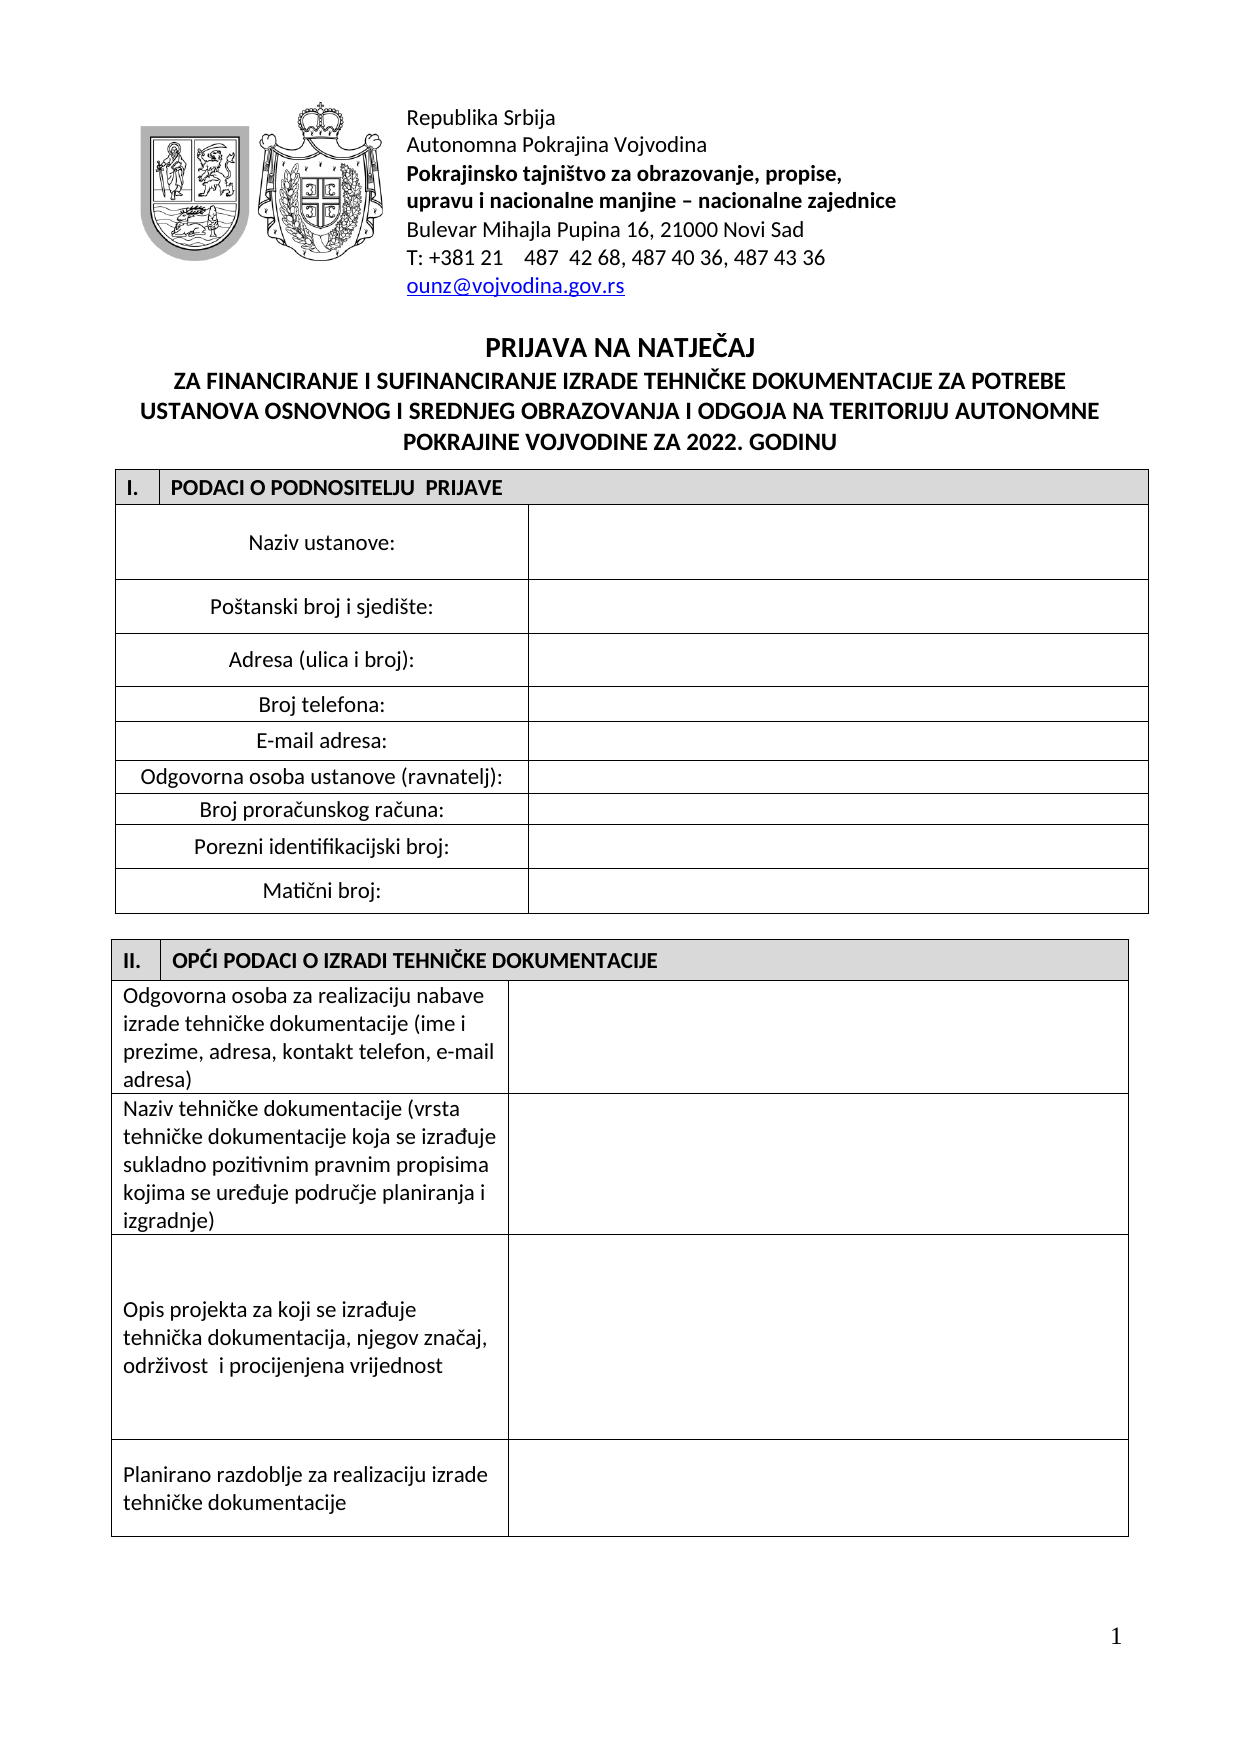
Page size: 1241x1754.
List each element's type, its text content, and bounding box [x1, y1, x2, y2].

table_cell [529, 761, 1148, 792]
table_cell Porezni identifikacijski broj: [116, 825, 528, 867]
table_cell Poštanski broj i sjedište: [116, 580, 528, 632]
table_cell [509, 981, 1128, 1093]
table_cell Adresa (ulica i broj): [116, 634, 528, 686]
table_cell Odgovorna osoba za realizaciju nabave izrade tehničke dokumentacije (ime i prezime, adresa, kontakt telefon, e-mail adresa) [112, 981, 508, 1093]
table_cell [529, 794, 1148, 824]
table_cell E-mail adresa: [116, 722, 528, 759]
table_cell Matični broj: [116, 869, 528, 912]
table_cell Broj proračunskog računa: [116, 794, 528, 824]
table_cell Opis projekta za koji se izrađuje tehnička dokumentacija, njegov značaj, održivost i procijenjena vrijednost [112, 1235, 508, 1438]
table_cell [529, 825, 1148, 867]
table_header OPĆI PODACI O IZRADI TEHNIČKE DOKUMENTACIJE [161, 940, 1128, 980]
table_header II. [112, 940, 160, 980]
table_cell [509, 1440, 1128, 1536]
table_cell Planirano razdoblje za realizaciju izrade tehničke dokumentacije [112, 1440, 508, 1536]
table_cell Naziv ustanove: [116, 505, 528, 579]
picture [140, 102, 383, 261]
table_cell [529, 687, 1148, 721]
table_cell [529, 580, 1148, 632]
table_header I. [116, 470, 159, 504]
table_cell [529, 722, 1148, 759]
table_cell Broj telefona: [116, 687, 528, 721]
text PRIJAVA NA NATJEČAJ [118, 329, 1122, 365]
table_cell Naziv tehničke dokumentacije (vrsta tehničke dokumentacije koja se izrađuje sukladno pozitivnim pravnim propisima kojima se uređuje područje planiranja i izgradnje) [112, 1094, 508, 1234]
table_header Republika Srbija Autonomna Pokrajina Vojvodina Pokrajinsko tajništvo za obrazovanje, propise, upravu i nacionalne manjine – nacionalne zajednice Bulevar Mihajla Pupina 16, 21000 Novi Sad T: +381 21 487 42 68, 487 40 36, 487 43 36 ounz@vojvodina.gov.rs [395, 103, 1193, 329]
table_cell [509, 1235, 1128, 1438]
table_cell [529, 634, 1148, 686]
table_cell [529, 869, 1148, 912]
table_header [129, 103, 395, 329]
table_cell Odgovorna osoba ustanove (ravnatelj): [116, 761, 528, 792]
table_cell [529, 505, 1148, 579]
table_cell [509, 1094, 1128, 1234]
table_header PODACI O PODNOSITELJU PRIJAVE [160, 470, 1148, 504]
text ZA FINANCIRANJE I SUFINANCIRANJE IZRADE TEHNIČKE DOKUMENTACIJE ZA POTREBE USTANOVA OSNOVNOG I SREDNJEG OBRAZOVANJA I ODGOJA NA TERITORIJU AUTONOMNE POKRAJINE VOJVODINE ZA 2022. GODINU [118, 365, 1122, 456]
